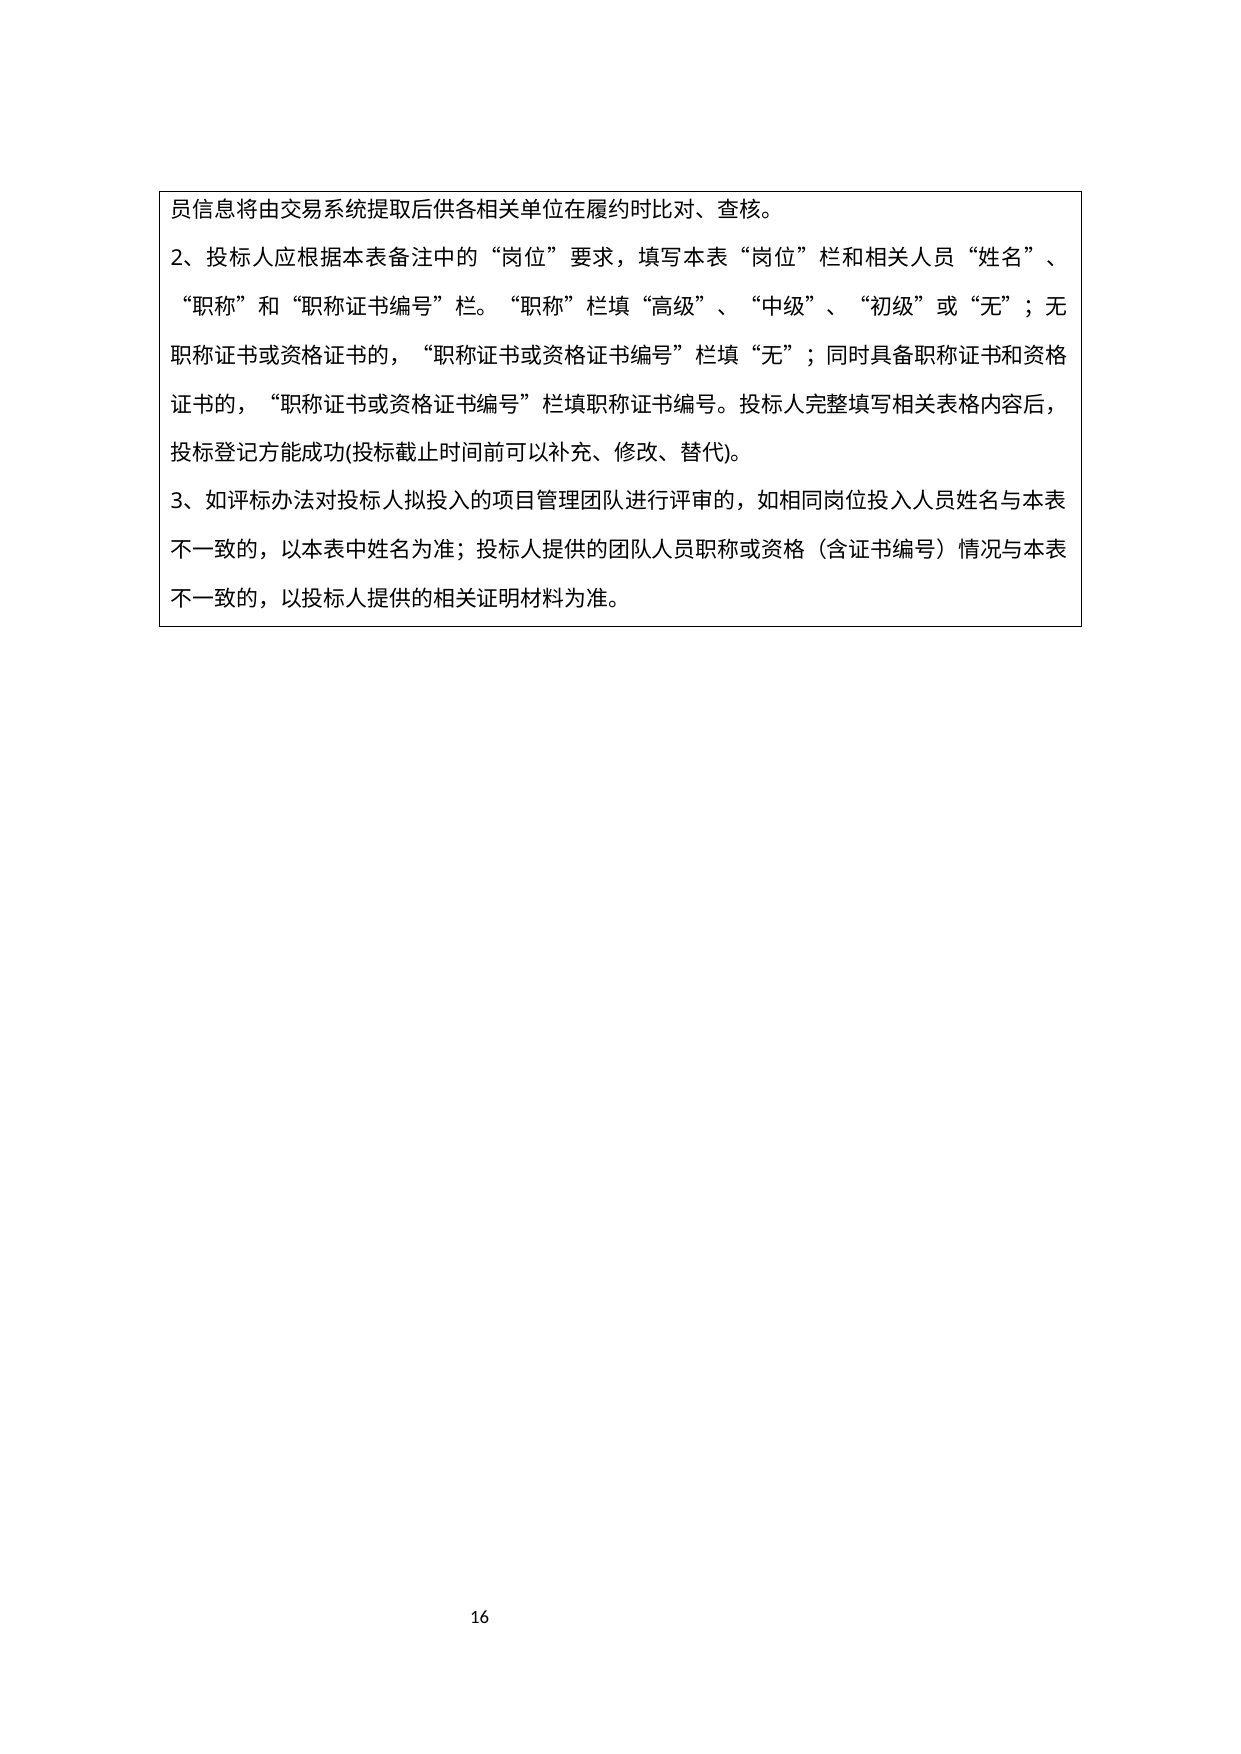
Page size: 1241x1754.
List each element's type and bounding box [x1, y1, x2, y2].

table_cell [160, 192, 1081, 626]
